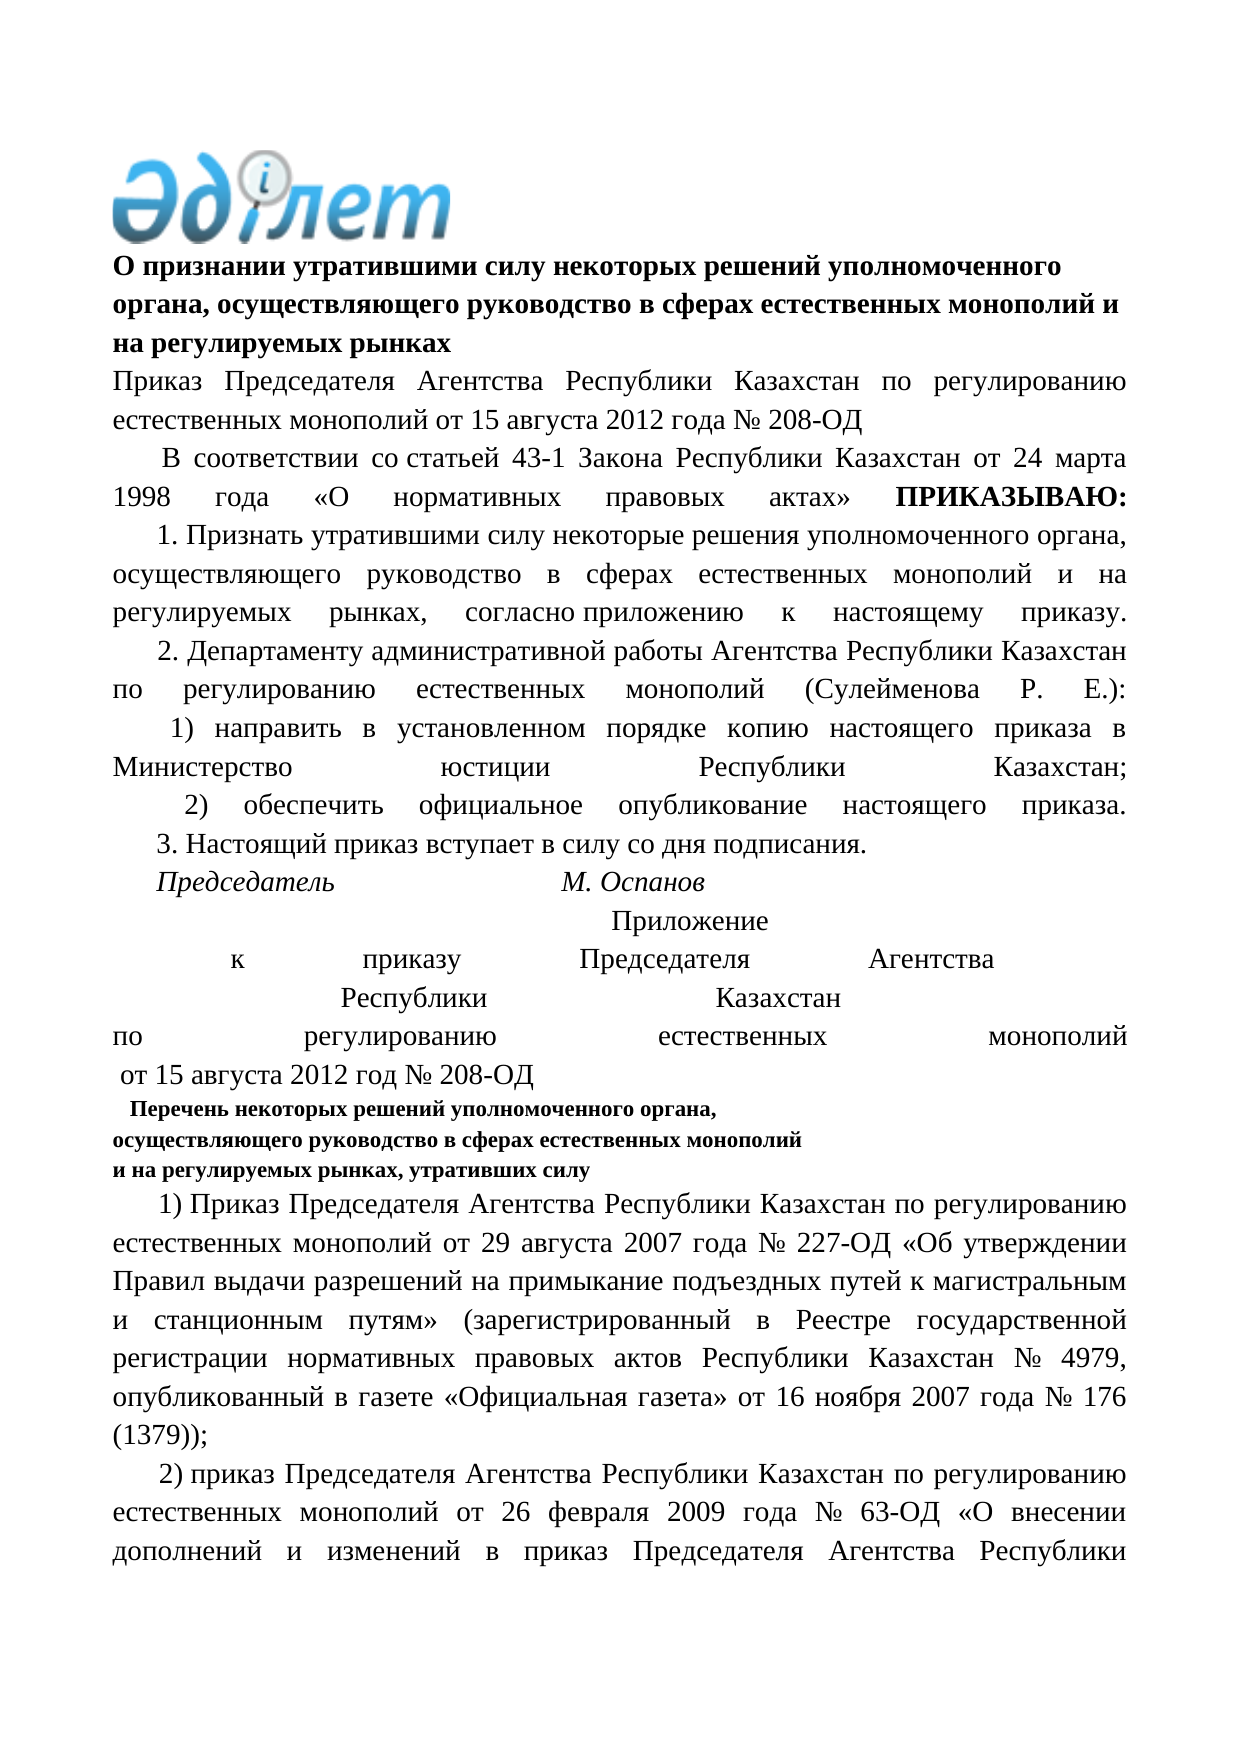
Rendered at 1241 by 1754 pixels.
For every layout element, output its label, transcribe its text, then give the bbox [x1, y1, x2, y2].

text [112, 1186, 1128, 1567]
text Приказ Председателя Агентства Республики Казахстан по регулированию естественных монополий от 15 августа 2012 года № 208-ОД [112, 363, 1128, 435]
text Председатель М. Оспанов [112, 864, 1128, 898]
text Приложение к приказу Председателя Агентства Республики Казахстан по регулированию естественных монополий от 15 августа 2012 год № 208-ОД [112, 903, 1128, 1091]
text В соответствии со статьей 43-1 Закона Республики Казахстан от 24 марта 1998 года «О нормативных правовых актах» ПРИКАЗЫВАЮ: 1. Признать утратившими силу некоторые решения уполномоченного органа, осуществляющего руководство в сферах естественных монополий и на регулируемых рынках, согласно приложению к настоящему приказу. 2. Департаменту административной работы Агентства Республики Казахстан по регулированию естественных монополий (Сулейменова Р. Е.): 1) направить в установленном порядке копию настоящего приказа в Министерство юстиции Республики Казахстан; 2) обеспечить официальное опубликование настоящего приказа. 3. Настоящий приказ вступает в силу со дня подписания. [112, 440, 1128, 859]
text Перечень некоторых решений уполномоченного органа, осуществляющего руководство в сферах естественных монополий и на регулируемых рынках, утративших силу [112, 1096, 1128, 1182]
picture [112, 150, 451, 244]
text О признании утратившими силу некоторых решений уполномоченного органа, осуществляющего руководство в сферах естественных монополий и на регулируемых рынках [112, 248, 1128, 358]
